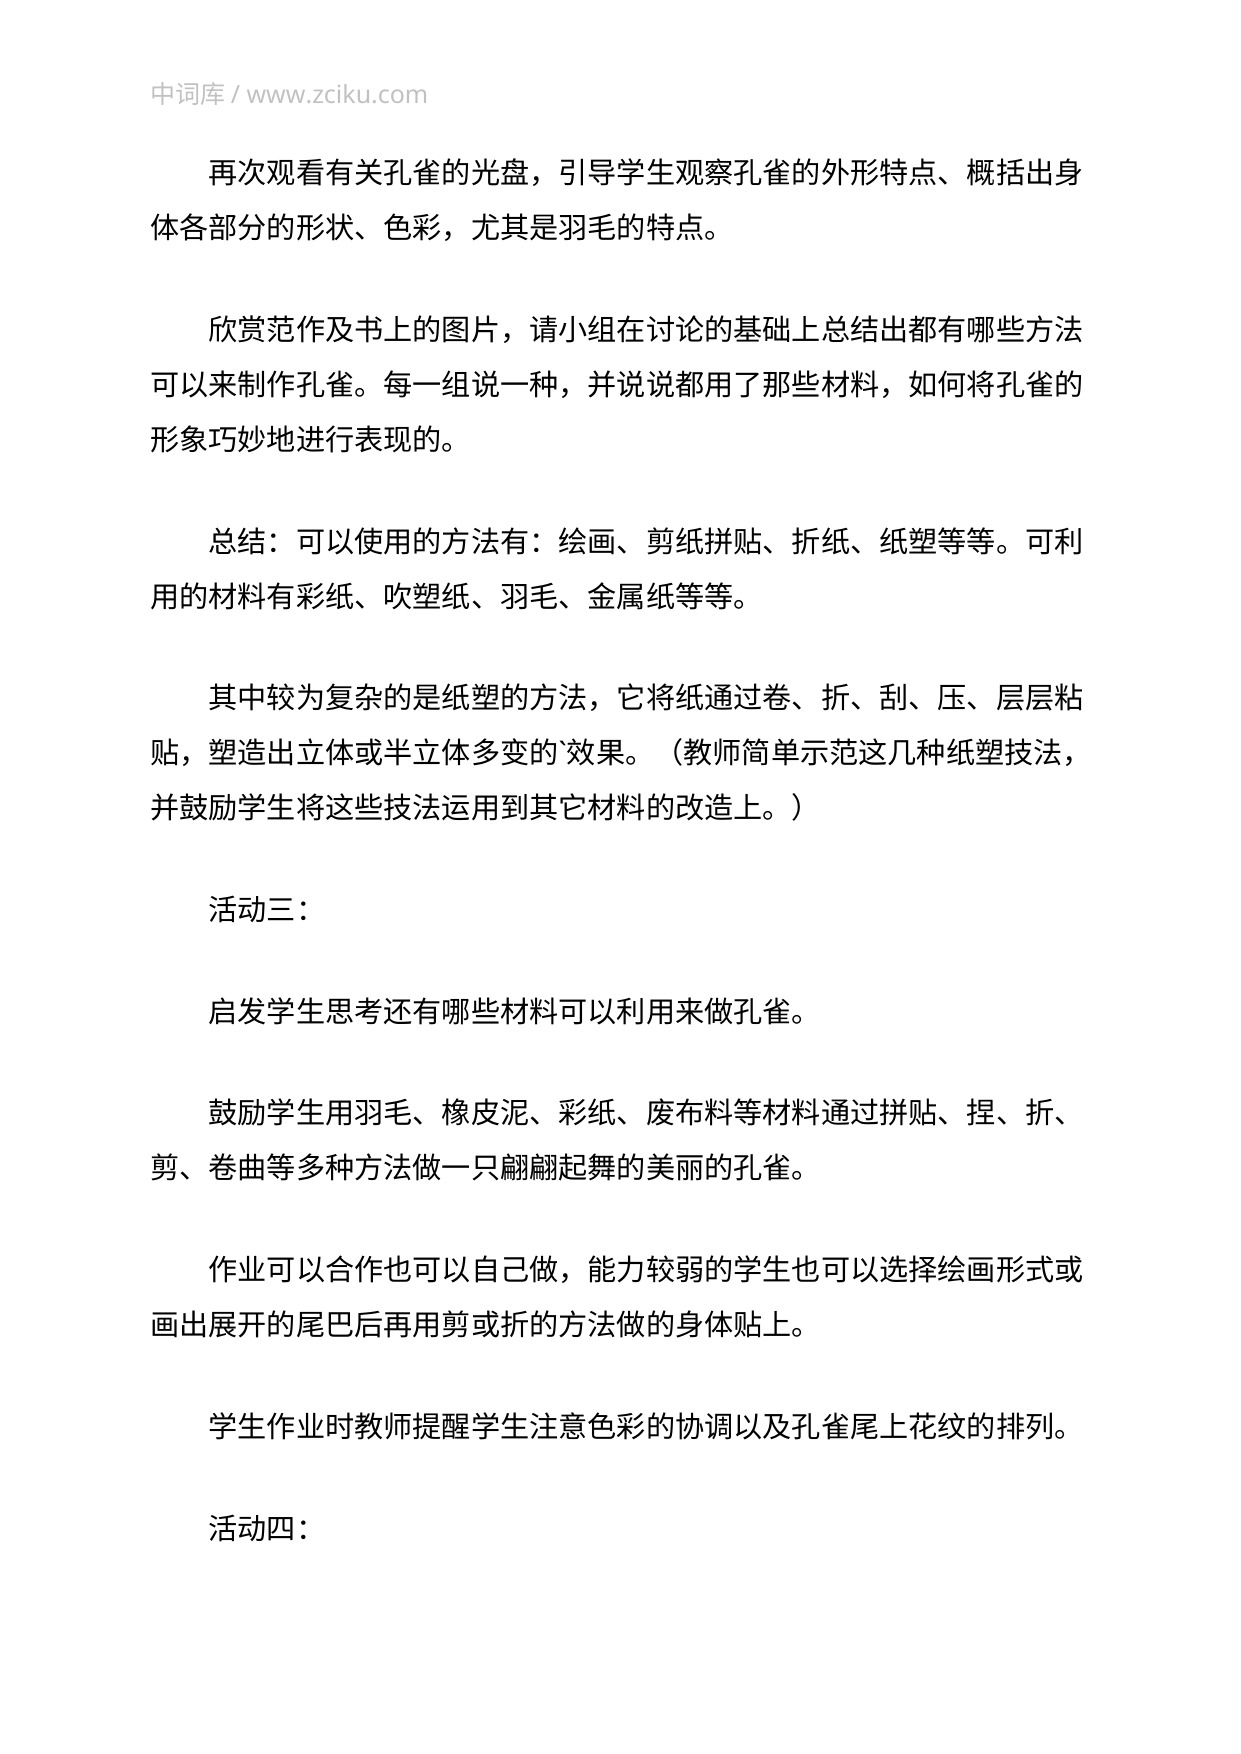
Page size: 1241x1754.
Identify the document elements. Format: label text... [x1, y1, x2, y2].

text 学生作业时教师提醒学生注意色彩的协调以及孔雀尾上花纹的排列。 [150, 1403, 1090, 1446]
text 总结：可以使用的方法有：绘画、剪纸拼贴、折纸、纸塑等等。可利用的材料有彩纸、吹塑纸、羽毛、金属纸等等。 [150, 518, 1090, 615]
text 活动四： [150, 1505, 1090, 1547]
text 鼓励学生用羽毛、橡皮泥、彩纸、废布料等材料通过拼贴、捏、折、剪、卷曲等多种方法做一只翩翩起舞的美丽的孔雀。 [150, 1090, 1090, 1187]
text 欣赏范作及书上的图片，请小组在讨论的基础上总结出都有哪些方法可以来制作孔雀。每一组说一种，并说说都用了那些材料，如何将孔雀的形象巧妙地进行表现的。 [150, 307, 1090, 459]
text 活动三： [150, 887, 1090, 929]
text 作业可以合作也可以自己做，能力较弱的学生也可以选择绘画形式或画出展开的尾巴后再用剪或折的方法做的身体贴上。 [150, 1247, 1090, 1344]
text 其中较为复杂的是纸塑的方法，它将纸通过卷、折、刮、压、层层粘贴，塑造出立体或半立体多变的`效果。（教师简单示范这几种纸塑技法，并鼓励学生将这些技法运用到其它材料的改造上。） [150, 675, 1090, 827]
text 启发学生思考还有哪些材料可以利用来做孔雀。 [150, 988, 1090, 1031]
text 再次观看有关孔雀的光盘，引导学生观察孔雀的外形特点、概括出身体各部分的形状、色彩，尤其是羽毛的特点。 [150, 150, 1090, 247]
